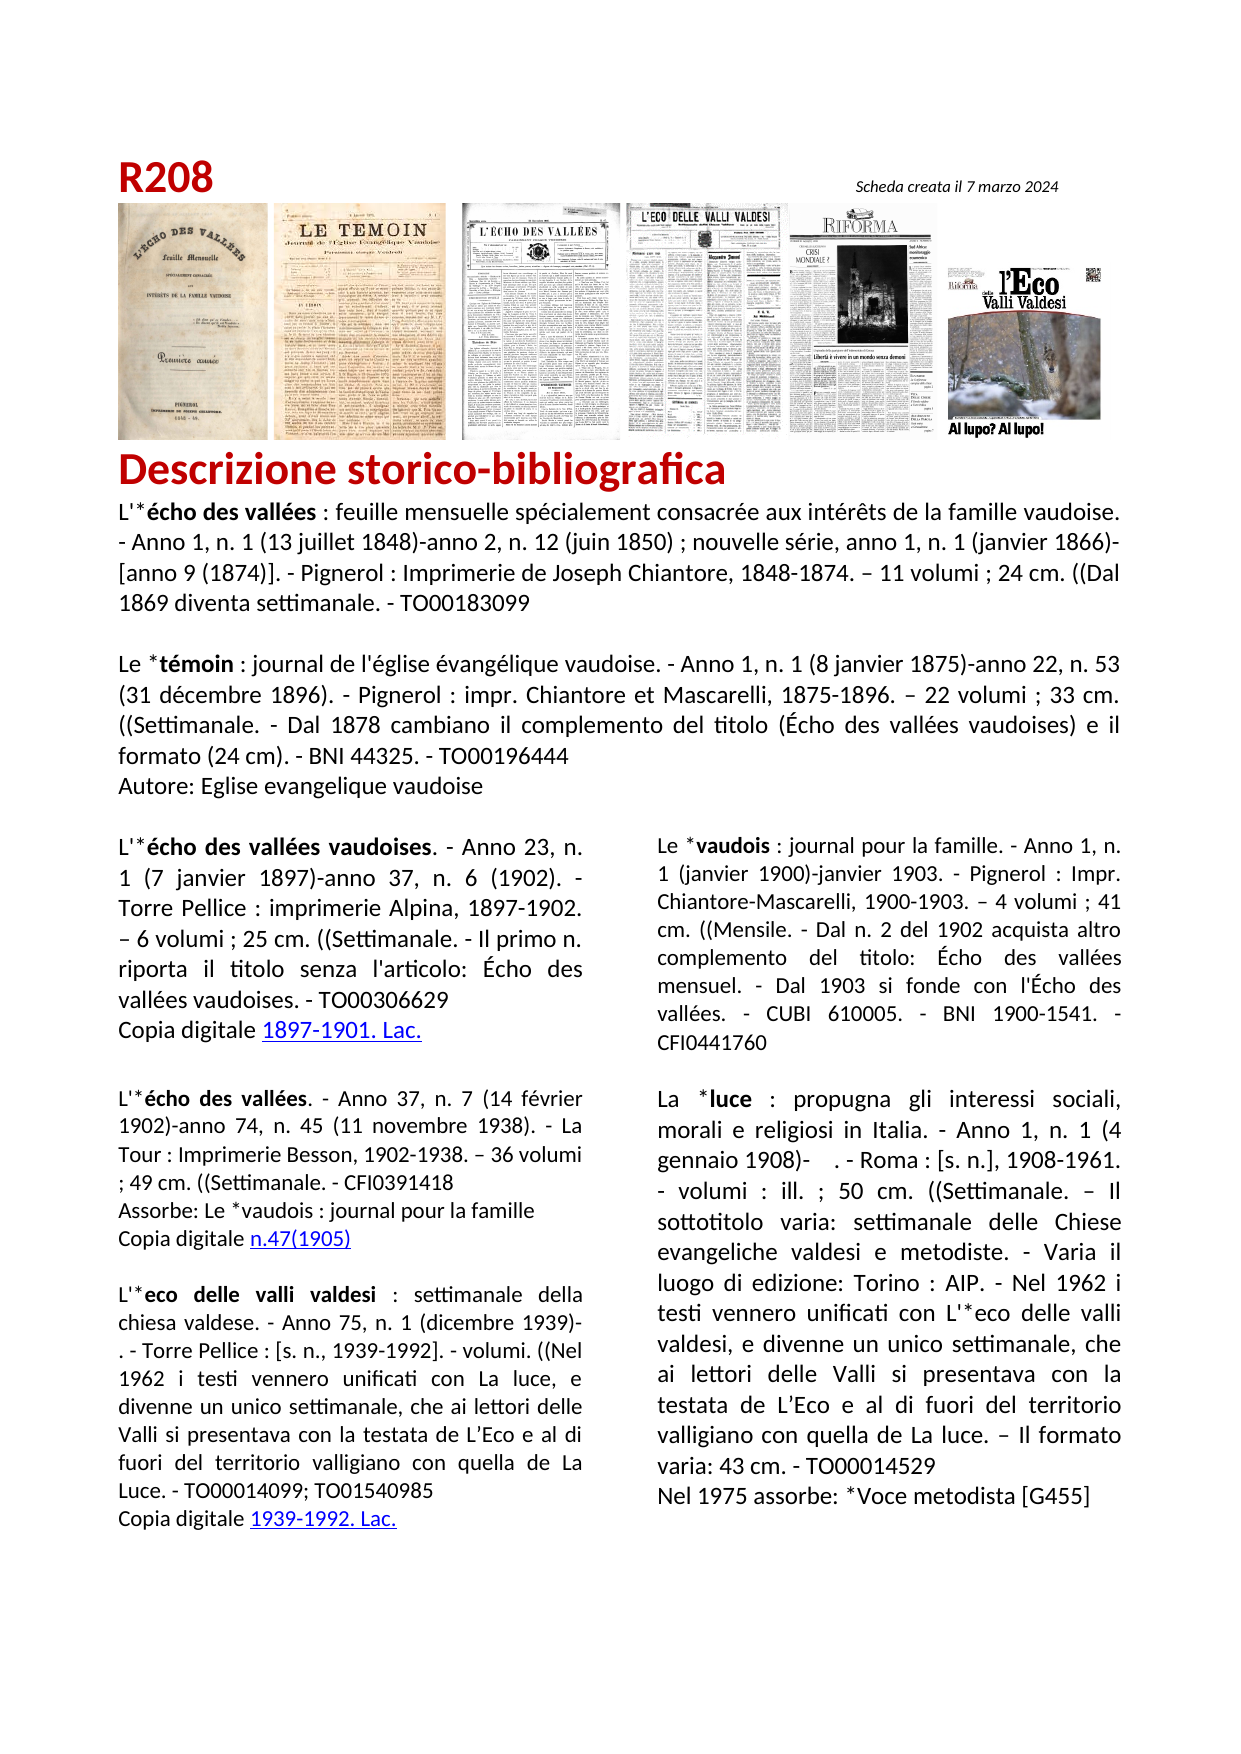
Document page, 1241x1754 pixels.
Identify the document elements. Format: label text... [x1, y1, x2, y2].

text R208 Scheda creata il 7 marzo 2024 [118, 148, 1122, 203]
text Copia digitale 1897-1901. Lac. [118, 1014, 583, 1045]
text Assorbe: Le *vaudois : journal pour la famille [118, 1196, 583, 1224]
text Nel 1975 assorbe: *Voce metodista [G455] [657, 1480, 1122, 1511]
text Autore: Eglise evangelique vaudoise [118, 770, 1122, 801]
text Le *témoin : journal de l'église évangélique vaudoise. - Anno 1, n. 1 (8 janvier 1875)-anno 22, n. 53 (31 décembre 1896). - Pignerol : impr. Chiantore et Mascarelli, 1875-1896. – 22 volumi ; 33 cm. ((Settimanale. - Dal 1878 cambiano il complemento del titolo (Écho des vallées vaudoises) e il formato (24 cm). - BNI 44325. - TO00196444 [118, 648, 1122, 770]
text Copia digitale n.47(1905) [118, 1224, 583, 1252]
text L'*eco delle valli valdesi : settimanale della chiesa valdese. - Anno 75, n. 1 (dicembre 1939)- . - Torre Pellice : [s. n., 1939-1992]. - volumi. ((Nel 1962 i testi vennero unificati con La luce, e divenne un unico settimanale, che ai lettori delle Valli si presentava con la testata de L’Eco e al di fuori del territorio valligiano con quella de La Luce. - TO00014099; TO01540985 [118, 1280, 583, 1504]
text Descrizione storico-bibliografica [118, 440, 1122, 496]
text Le *vaudois : journal pour la famille. - Anno 1, n. 1 (janvier 1900)-janvier 1903. - Pignerol : Impr. Chiantore-Mascarelli, 1900-1903. – 4 volumi ; 41 cm. ((Mensile. - Dal n. 2 del 1902 acquista altro complemento del titolo: Écho des vallées mensuel. - Dal 1903 si fonde con l'Écho des vallées. - CUBI 610005. - BNI 1900-1541. - CFI0441760 [657, 831, 1122, 1056]
picture [118, 203, 268, 440]
text La *luce : propugna gli interessi sociali, morali e religiosi in Italia. - Anno 1, n. 1 (4 gennaio 1908)- . - Roma : [s. n.], 1908-1961. - volumi : ill. ; 50 cm. ((Settimanale. – Il sottotitolo varia: settimanale delle Chiese evangeliche valdesi e metodiste. - Varia il luogo di edizione: Torino : AIP. - Nel 1962 i testi vennero unificati con L'*eco delle valli valdesi, e divenne un unico settimanale, che ai lettori delle Valli si presentava con la testata de L’Eco e al di fuori del territorio valligiano con quella de La luce. – Il formato varia: 43 cm. - TO00014529 [657, 1084, 1122, 1480]
text Copia digitale 1939-1992. Lac. [118, 1504, 583, 1532]
picture [626, 203, 1111, 440]
text L'*écho des vallées : feuille mensuelle spécialement consacrée aux intérêts de la famille vaudoise. - Anno 1, n. 1 (13 juillet 1848)-anno 2, n. 12 (juin 1850) ; nouvelle série, anno 1, n. 1 (janvier 1866)-[anno 9 (1874)]. - Pignerol : Imprimerie de Joseph Chiantore, 1848-1874. – 11 volumi ; 24 cm. ((Dal 1869 diventa settimanale. - TO00183099 [118, 496, 1122, 618]
text L'*écho des vallées. - Anno 37, n. 7 (14 février 1902)-anno 74, n. 45 (11 novembre 1938). - La Tour : Imprimerie Besson, 1902-1938. – 36 volumi ; 49 cm. ((Settimanale. - CFI0391418 [118, 1084, 583, 1196]
picture [273, 203, 446, 440]
picture [462, 203, 621, 440]
text L'*écho des vallées vaudoises. - Anno 23, n. 1 (7 janvier 1897)-anno 37, n. 6 (1902). - Torre Pellice : imprimerie Alpina, 1897-1902. – 6 volumi ; 25 cm. ((Settimanale. - Il primo n. riporta il titolo senza l'articolo: Écho des vallées vaudoises. - TO00306629 [118, 831, 583, 1014]
